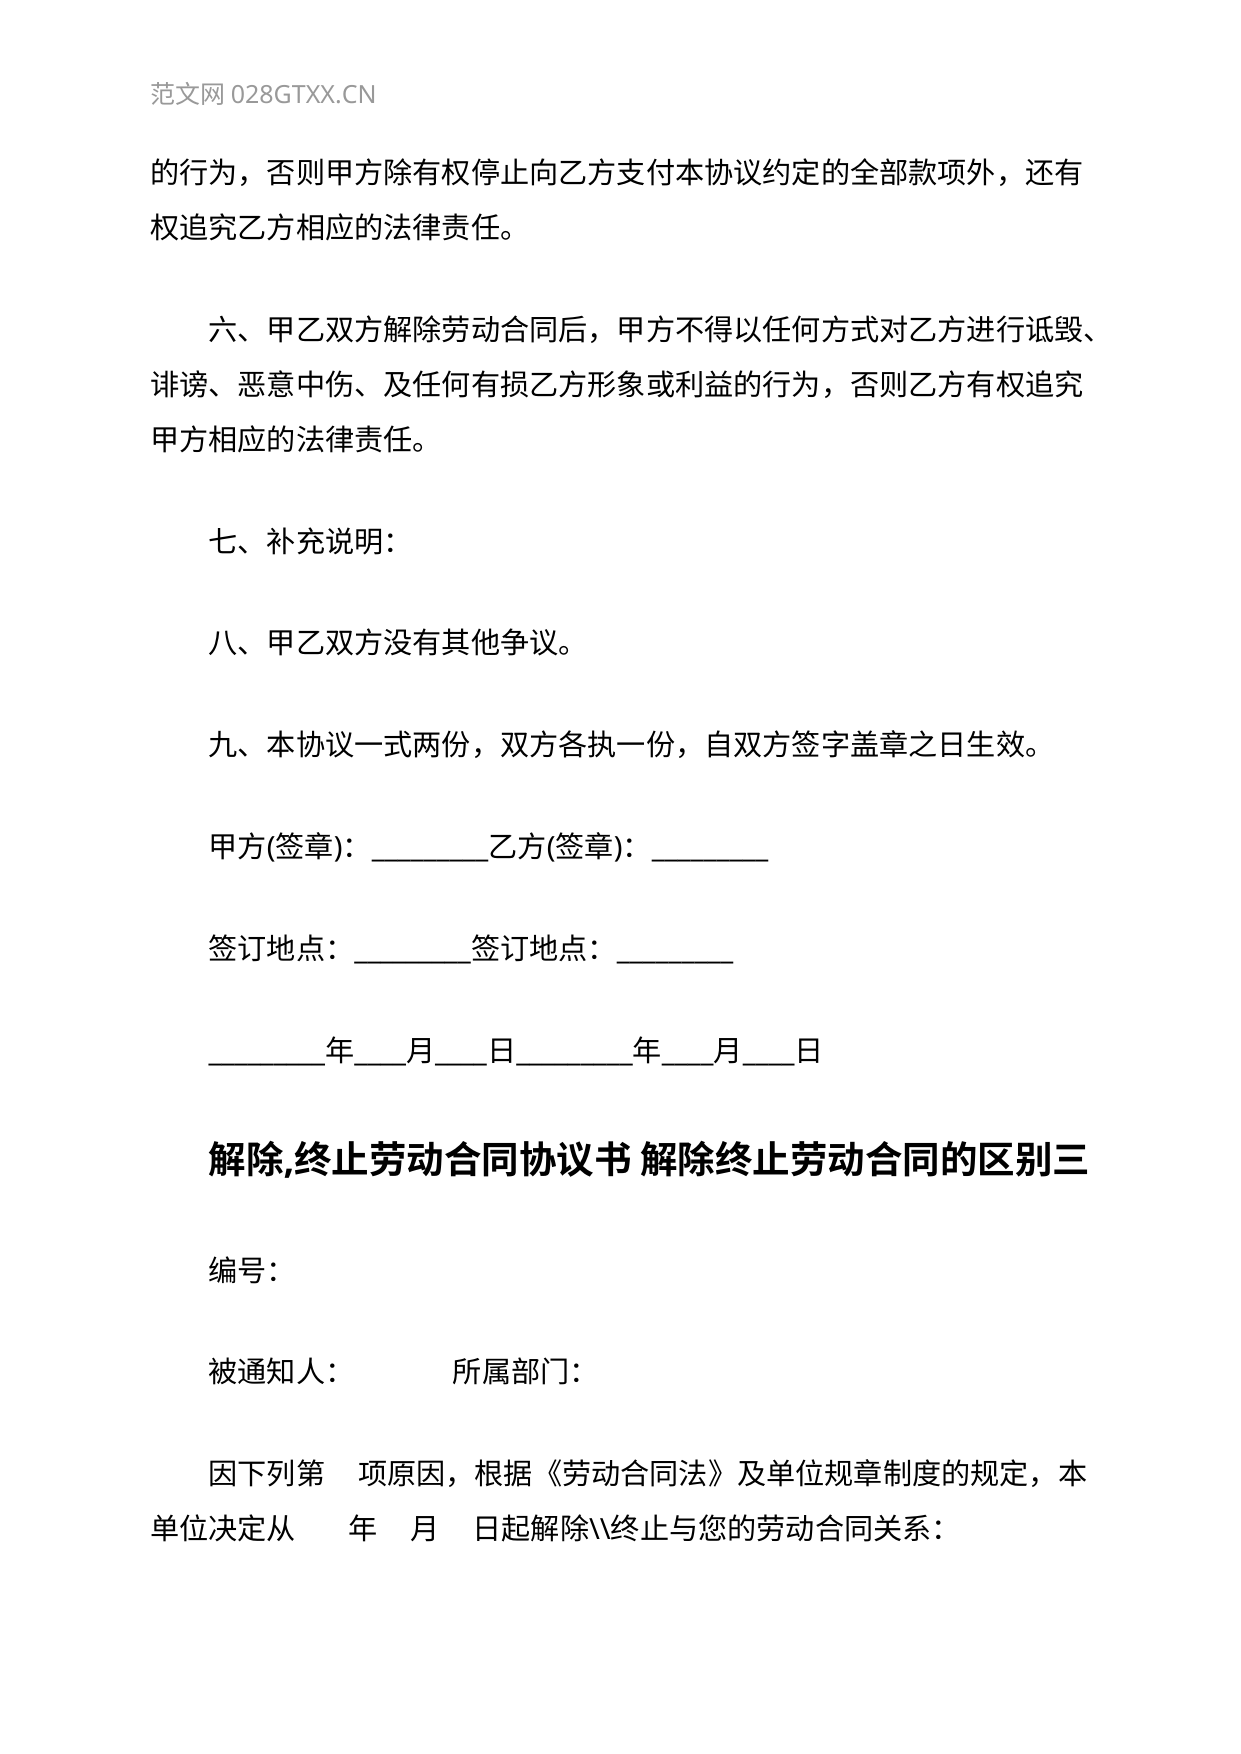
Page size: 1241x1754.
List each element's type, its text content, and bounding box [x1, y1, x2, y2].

text 八、甲乙双方没有其他争议。 [150, 620, 1090, 662]
text 七、补充说明： [150, 518, 1090, 561]
text 被通知人： 所属部门： [150, 1349, 1090, 1391]
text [150, 150, 1090, 247]
text 解除,终止劳动合同协议书 解除终止劳动合同的区别三 [150, 1129, 1090, 1184]
text 签订地点：_________签订地点：_________ [150, 926, 1090, 968]
text 编号： [150, 1247, 1090, 1289]
text _________年____月____日_________年____月____日 [150, 1027, 1090, 1070]
text 因下列第 项原因，根据《劳动合同法》及单位规章制度的规定，本单位决定从 年 月 日起解除\\终止与您的劳动合同关系： [150, 1451, 1090, 1548]
text 六、甲乙双方解除劳动合同后，甲方不得以任何方式对乙方进行诋毁、诽谤、恶意中伤、及任何有损乙方形象或利益的行为，否则乙方有权追究甲方相应的法律责任。 [150, 307, 1090, 459]
text 甲方(签章)：_________乙方(签章)：_________ [150, 823, 1090, 866]
text 九、本协议一式两份，双方各执一份，自双方签字盖章之日生效。 [150, 722, 1090, 764]
